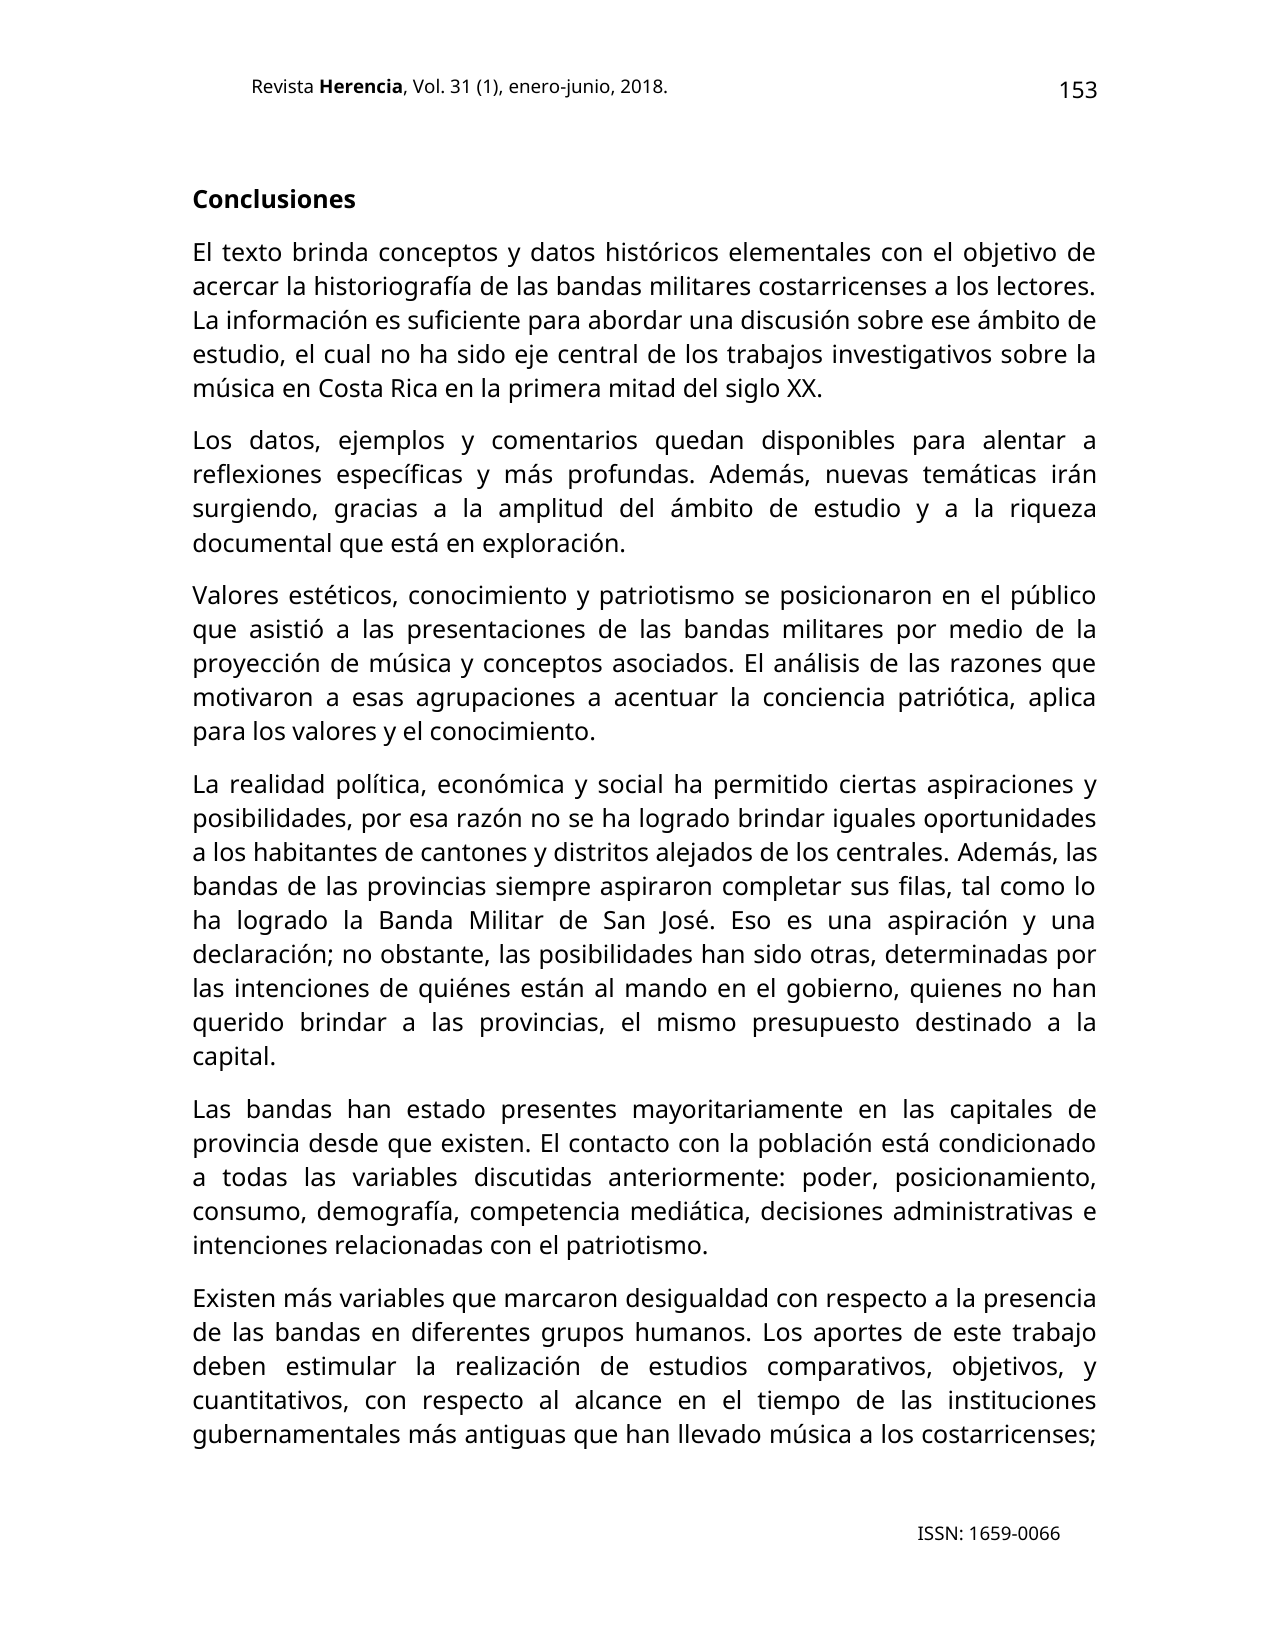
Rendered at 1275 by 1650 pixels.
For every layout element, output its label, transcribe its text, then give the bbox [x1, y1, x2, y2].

text El texto brinda conceptos y datos históricos elementales con el objetivo de acercar la historiografía de las bandas militares costarricenses a los lectores. La información es suficiente para abordar una discusión sobre ese ámbito de estudio, el cual no ha sido eje central de los trabajos investigativos sobre la música en Costa Rica en la primera mitad del siglo XX. [192, 234, 1098, 404]
text La realidad política, económica y social ha permitido ciertas aspiraciones y posibilidades, por esa razón no se ha logrado brindar iguales oportunidades a los habitantes de cantones y distritos alejados de los centrales. Además, las bandas de las provincias siempre aspiraron completar sus filas, tal como lo ha logrado la Banda Militar de San José. Eso es una aspiración y una declaración; no obstante, las posibilidades han sido otras, determinadas por las intenciones de quiénes están al mando en el gobierno, quienes no han querido brindar a las provincias, el mismo presupuesto destinado a la capital. [192, 766, 1098, 1073]
text Los datos, ejemplos y comentarios quedan disponibles para alentar a reflexiones específicas y más profundas. Además, nuevas temáticas irán surgiendo, gracias a la amplitud del ámbito de estudio y a la riqueza documental que está en exploración. [192, 423, 1098, 559]
text Las bandas han estado presentes mayoritariamente en las capitales de provincia desde que existen. El contacto con la población está condicionado a todas las variables discutidas anteriormente: poder, posicionamiento, consumo, demografía, competencia mediática, decisiones administrativas e intenciones relacionadas con el patriotismo. [192, 1091, 1098, 1262]
text Valores estéticos, conocimiento y patriotismo se posicionaron en el público que asistió a las presentaciones de las bandas militares por medio de la proyección de música y conceptos asociados. El análisis de las razones que motivaron a esas agrupaciones a acentuar la conciencia patriótica, aplica para los valores y el conocimiento. [192, 578, 1098, 748]
text Conclusiones [192, 182, 1098, 216]
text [192, 1280, 1098, 1451]
